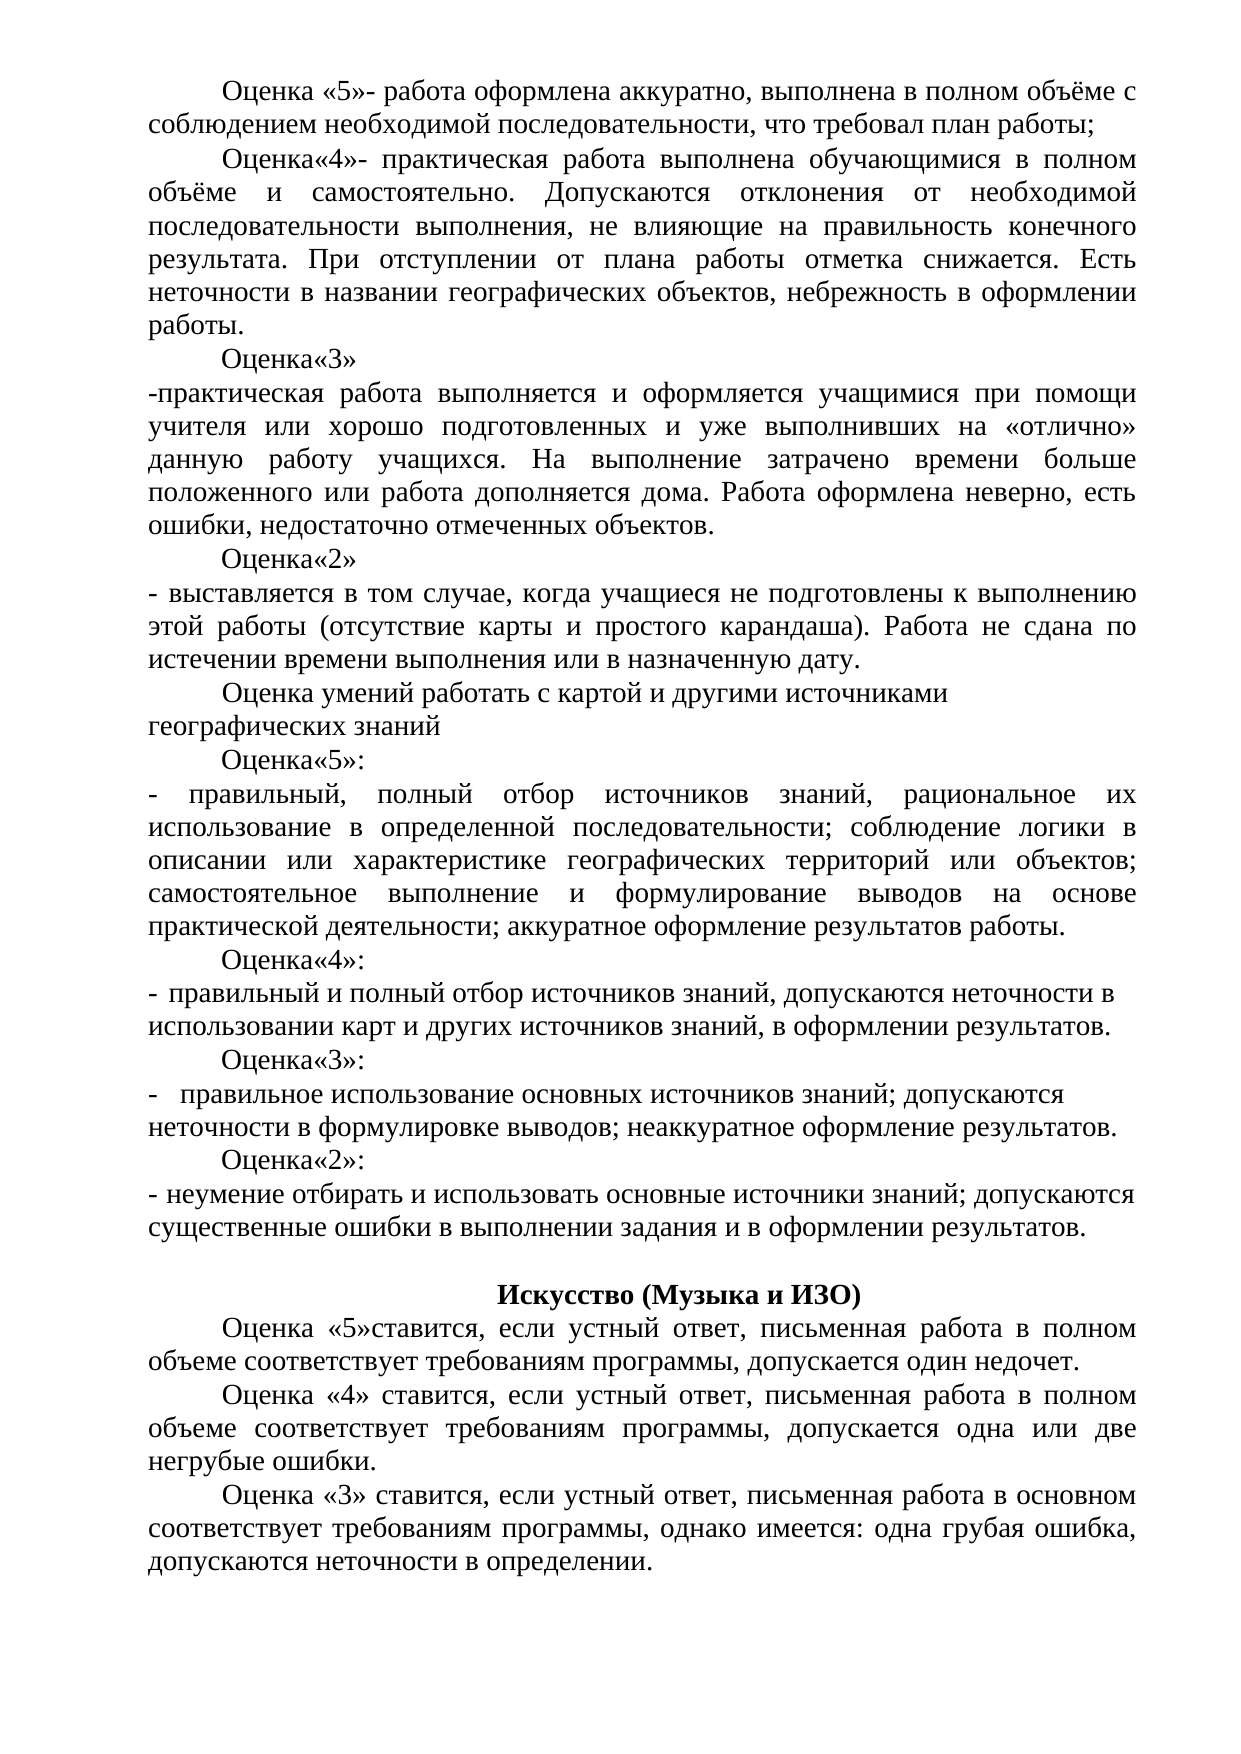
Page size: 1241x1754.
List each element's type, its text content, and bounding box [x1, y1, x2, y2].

text Оценка«2» [221, 541, 1137, 575]
text Оценка «5»- работа оформлена аккуратно, выполнена в полном объёме с соблюдением необходимой последовательности, что требовал план работы; [148, 74, 1137, 140]
text Оценка«2»: [221, 1142, 1137, 1176]
list неумение отбирать и использовать основные источники знаний; допускаются существенные ошибки в выполнении задания и в оформлении результатов. [148, 1177, 1135, 1243]
text Оценка«3» [221, 341, 1137, 375]
text Оценка «3» ставится, если устный ответ, письменная работа в основном соответствует требованиям программы, однако имеется: одна грубая ошибка, допускаются неточности в определении. [148, 1478, 1137, 1577]
text Оценка«3»: [221, 1042, 1137, 1076]
list правильный, полный отбор источников знаний, рациональное их использование в определенной последовательности; соблюдение логики в описании или характеристике географических территорий или объектов; самостоятельное выполнение и формулирование выводов на основе практической деятельности; аккуратное оформление результатов работы. [148, 777, 1137, 941]
text Оценка«4»: [221, 942, 1137, 975]
text Оценка«5»: [221, 742, 1137, 776]
text Оценка«4»- практическая работа выполнена обучающимися в полном объёме и самостоятельно. Допускаются отклонения от необходимой последовательности выполнения, не влияющие на правильность конечного результата. При отступлении от плана работы отметка снижается. Есть неточности в названии географических объектов, небрежность в оформлении работы. [148, 142, 1137, 341]
text Искусство (Музыка и ИЗО) [148, 1277, 1210, 1310]
list выставляется в том случае, когда учащиеся не подготовлены к выполнению этой работы (отсутствие карты и простого карандаша). Работа не сдана по истечении времени выполнения или в назначенную дату. [148, 576, 1137, 675]
text Оценка умений работать с картой и другими источниками географических знаний [148, 676, 1135, 742]
text Оценка «5»ставится, если устный ответ, письменная работа в полном объеме соответствует требованиям программы, допускается один недочет. [148, 1311, 1137, 1376]
list правильное использование основных источников знаний; допускаются неточности в формулировке выводов; неаккуратное оформление результатов. [148, 1077, 1135, 1142]
list правильный и полный отбор источников знаний, допускаются неточности в использовании карт и других источников знаний, в оформлении результатов. [148, 977, 1137, 1042]
text -практическая работа выполняется и оформляется учащимися при помощи учителя или хорошо подготовленных и уже выполнивших на «отлично» данную работу учащихся. На выполнение затрачено времени больше положенного или работа дополняется дома. Работа оформлена неверно, есть ошибки, недостаточно отмеченных объектов. [148, 376, 1137, 541]
text Оценка «4» ставится, если устный ответ, письменная работа в полном объеме соответствует требованиям программы, допускается одна или две негрубые ошибки. [148, 1378, 1137, 1477]
